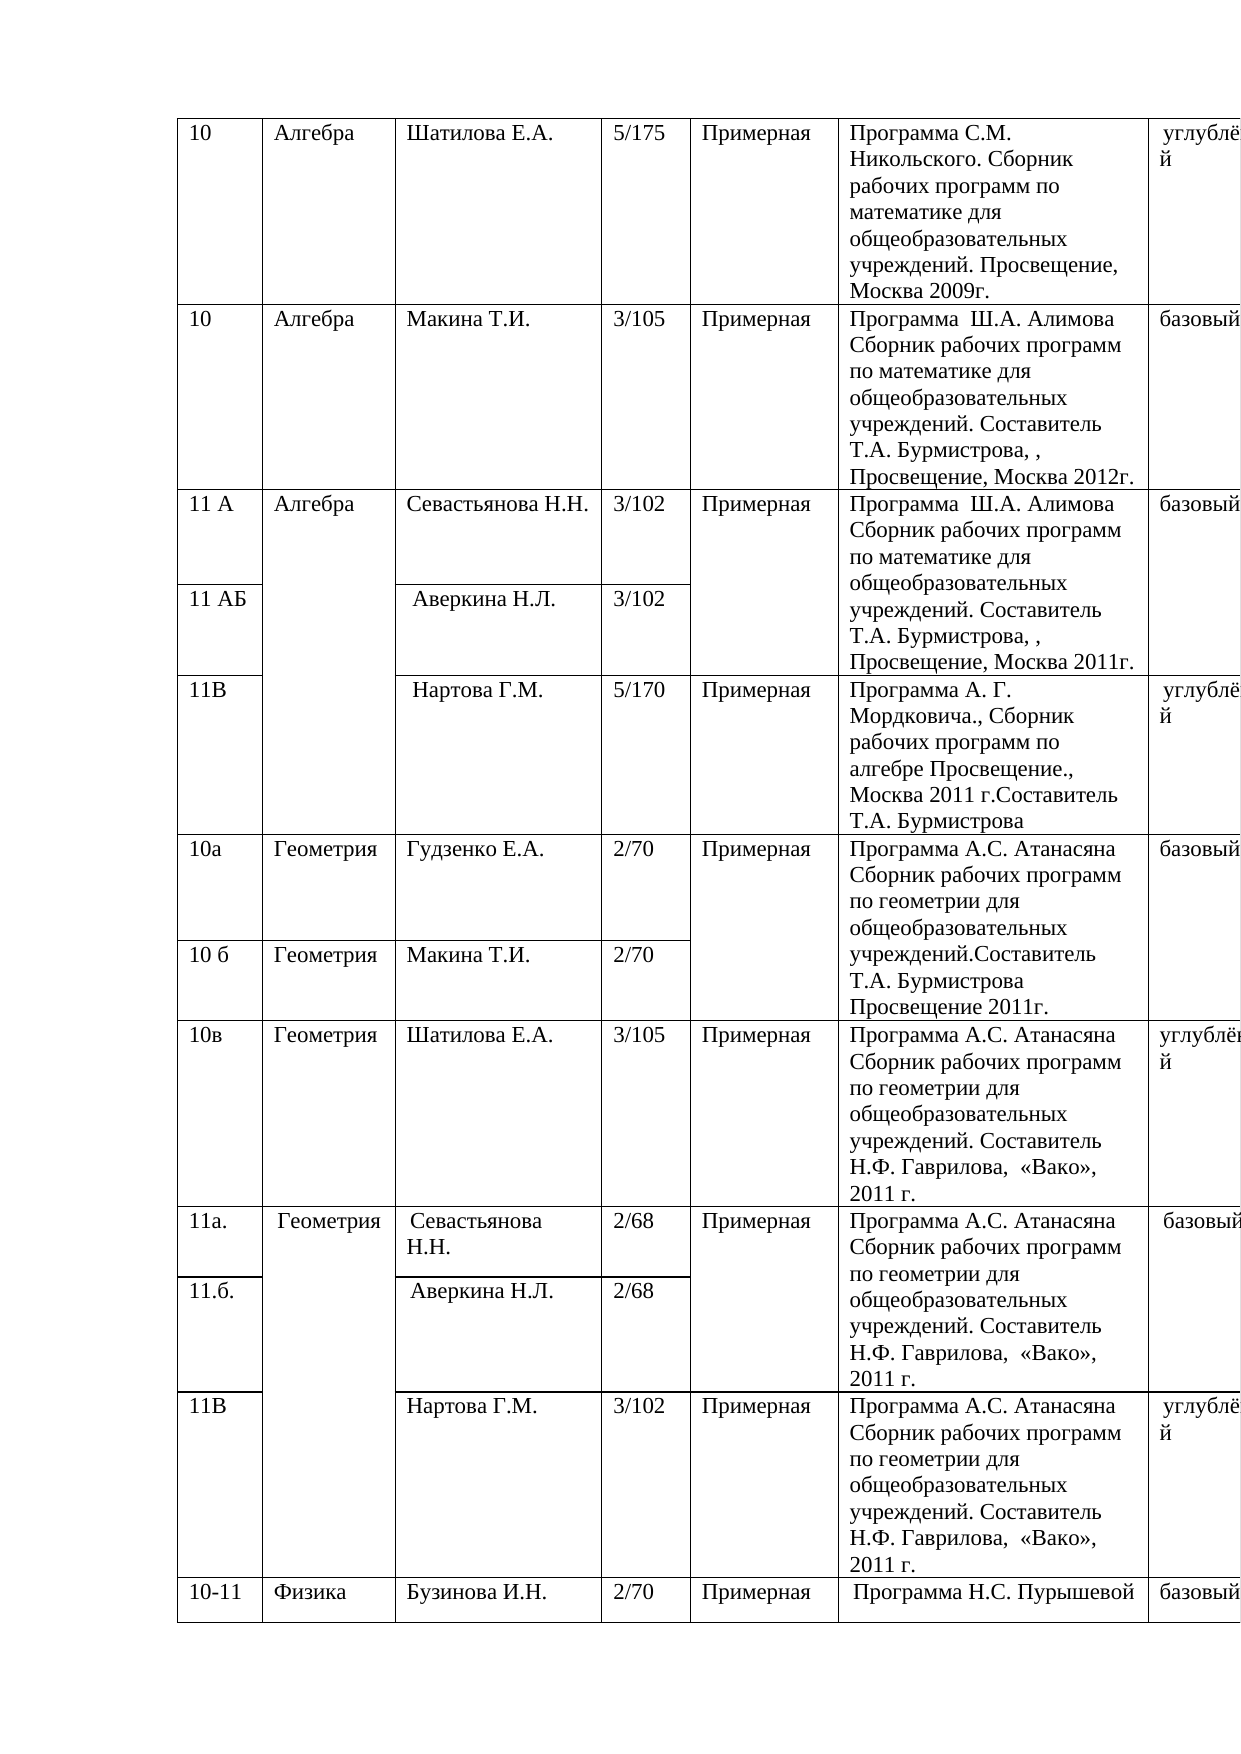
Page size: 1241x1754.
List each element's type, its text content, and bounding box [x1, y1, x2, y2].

table_cell Физика [263, 1578, 395, 1622]
table_cell Севастьянова Н.Н. [396, 1207, 601, 1276]
table_cell 10-11 [178, 1578, 262, 1622]
table_cell 5/175 [602, 119, 690, 304]
table_cell Программа А. Г. Мордковича., Сборник рабочих программ по алгебре Просвещение., Москва 2011 г.Составитель Т.А. Бурмистрова [839, 676, 1148, 834]
table_cell Геометрия [263, 1021, 395, 1206]
table_cell Алгебра [263, 119, 395, 304]
table_cell базовый [1149, 1578, 1240, 1622]
table_cell Примерная [691, 490, 838, 675]
table_cell углублённый [1149, 1021, 1240, 1206]
table_cell углублённый [1149, 676, 1240, 834]
table_cell Севастьянова Н.Н. [396, 490, 601, 584]
table_cell 3/102 [602, 585, 690, 675]
table_cell 3/105 [602, 1021, 690, 1206]
table_cell 3/102 [602, 490, 690, 584]
table_cell 2/70 [602, 941, 690, 1020]
table_cell Примерная [691, 1021, 838, 1206]
table_cell 3/102 [602, 1393, 690, 1577]
table_cell 10 [178, 305, 262, 489]
table_cell Примерная [691, 676, 838, 834]
table_cell 10в [178, 1021, 262, 1206]
table_cell Программа Ш.А. Алимова Сборник рабочих программ по математике для общеобразовательных учреждений. Составитель Т.А. Бурмистрова, , Просвещение, Москва 2012г. [839, 305, 1148, 489]
table_cell 11.б. [178, 1278, 262, 1391]
table_cell Примерная [691, 1393, 838, 1577]
table_cell Примерная [691, 119, 838, 304]
table_cell базовый [1149, 1207, 1240, 1391]
table_cell базовый [1149, 835, 1240, 1020]
table_cell Примерная [691, 1207, 838, 1391]
table_cell базовый [1149, 490, 1240, 675]
table_cell углублённый [1149, 1393, 1240, 1577]
table_cell 11а. [178, 1207, 262, 1276]
table_cell базовый [1149, 305, 1240, 489]
table_cell Бузинова И.Н. [396, 1578, 601, 1622]
table_cell Примерная [691, 1578, 838, 1622]
table_cell 2/68 [602, 1207, 690, 1276]
table_cell Программа С.М. Никольского. Сборник рабочих программ по математике для общеобразовательных учреждений. Просвещение, Москва 2009г. [839, 119, 1148, 304]
table_cell Программа Ш.А. Алимова Сборник рабочих программ по математике для общеобразовательных учреждений. Составитель Т.А. Бурмистрова, , Просвещение, Москва 2011г. [839, 490, 1148, 675]
table_cell Алгебра [263, 305, 395, 489]
table_cell Геометрия [263, 1207, 395, 1577]
table_cell Геометрия [263, 835, 395, 940]
table_cell Макина Т.И. [396, 305, 601, 489]
table_cell 10 б [178, 941, 262, 1020]
table_cell Программа А.С. Атанасяна Сборник рабочих программ по геометрии для общеобразовательных учреждений. Составитель Н.Ф. Гаврилова, «Вако», 2011 г. [839, 1207, 1148, 1391]
table_cell Нартова Г.М. [396, 1393, 601, 1577]
table_cell 2/70 [602, 1578, 690, 1622]
table_cell Макина Т.И. [396, 941, 601, 1020]
table_cell Примерная [691, 835, 838, 1020]
table_cell Программа А.С. Атанасяна Сборник рабочих программ по геометрии для общеобразовательных учреждений. Составитель Н.Ф. Гаврилова, «Вако», 2011 г. [839, 1021, 1148, 1206]
table_cell Шатилова Е.А. [396, 1021, 601, 1206]
table_cell 11В [178, 1393, 262, 1577]
table_cell 2/70 [602, 835, 690, 940]
table_cell 5/170 [602, 676, 690, 834]
table_cell Нартова Г.М. [396, 676, 601, 834]
table_cell углублённый [1149, 119, 1240, 304]
table_cell Аверкина Н.Л. [396, 585, 601, 675]
table_cell Шатилова Е.А. [396, 119, 601, 304]
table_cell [839, 1578, 1148, 1622]
table_cell 2/68 [602, 1278, 690, 1391]
table_cell 11 АБ [178, 585, 262, 675]
table_cell 3/105 [602, 305, 690, 489]
table_cell Аверкина Н.Л. [396, 1278, 601, 1391]
table_cell Программа А.С. Атанасяна Сборник рабочих программ по геометрии для общеобразовательных учреждений.Составитель Т.А. Бурмистрова Просвещение 2011г. [839, 835, 1148, 1020]
table_cell 10 [178, 119, 262, 304]
table_cell Геометрия [263, 941, 395, 1020]
table_cell Примерная [691, 305, 838, 489]
table_cell Программа А.С. Атанасяна Сборник рабочих программ по геометрии для общеобразовательных учреждений. Составитель Н.Ф. Гаврилова, «Вако», 2011 г. [839, 1393, 1148, 1577]
table_cell 11 А [178, 490, 262, 584]
table_cell Гудзенко Е.А. [396, 835, 601, 940]
table_cell 11В [178, 676, 262, 834]
table_cell Алгебра [263, 490, 395, 834]
table_cell 10а [178, 835, 262, 940]
